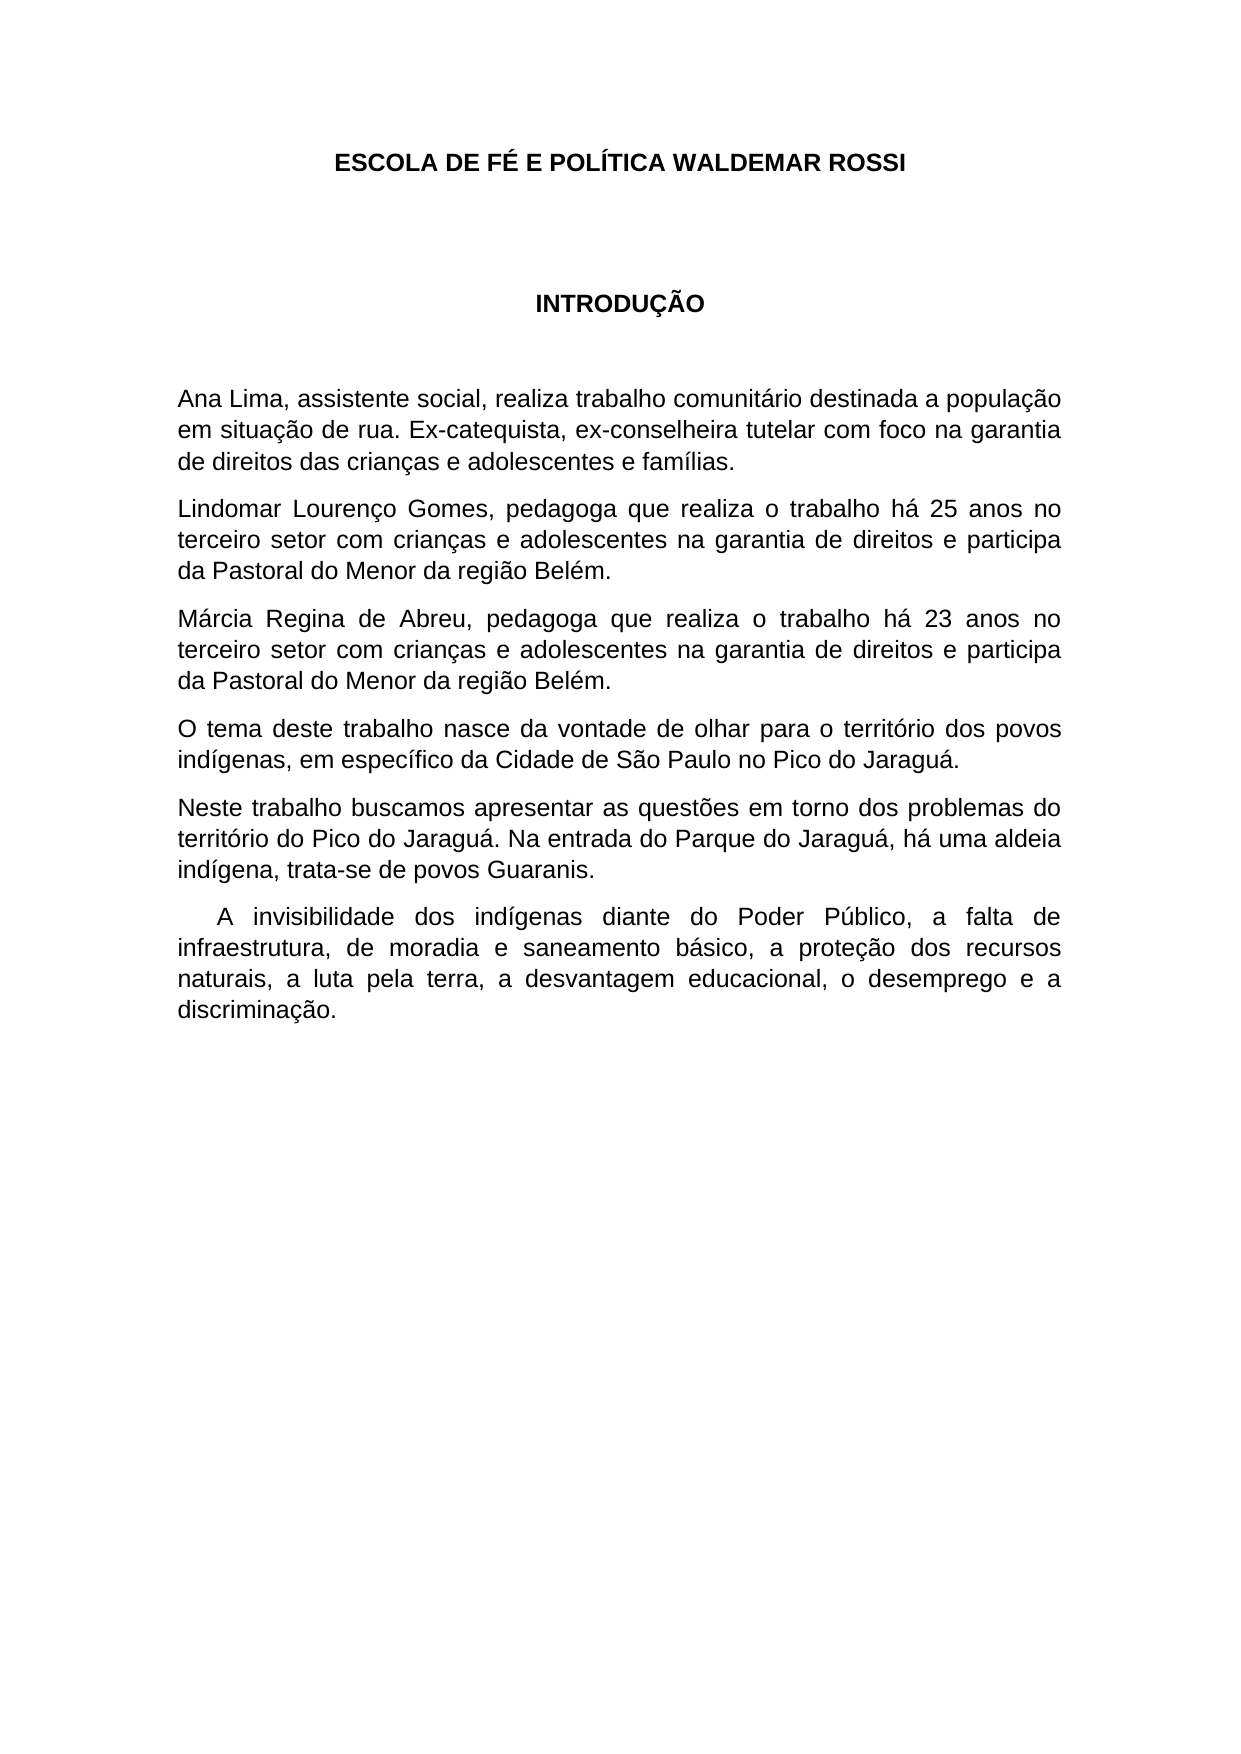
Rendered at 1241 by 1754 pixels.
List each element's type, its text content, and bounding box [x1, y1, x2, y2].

text ESCOLA DE FÉ E POLÍTICA WALDEMAR ROSSI [177, 148, 1063, 176]
text Ana Lima, assistente social, realiza trabalho comunitário destinada a população em situação de rua. Ex-catequista, ex-conselheira tutelar com foco na garantia de direitos das crianças e adolescentes e famílias. [177, 384, 1063, 475]
text Neste trabalho buscamos apresentar as questões em torno dos problemas do território do Pico do Jaraguá. Na entrada do Parque do Jaraguá, há uma aldeia indígena, trata-se de povos Guaranis. [177, 793, 1063, 883]
text Lindomar Lourenço Gomes, pedagoga que realiza o trabalho há 25 anos no terceiro setor com crianças e adolescentes na garantia de direitos e participa da Pastoral do Menor da região Belém. [177, 494, 1063, 585]
text A invisibilidade dos indígenas diante do Poder Público, a falta de infraestrutura, de moradia e saneamento básico, a proteção dos recursos naturais, a luta pela terra, a desvantagem educacional, o desemprego e a discriminação. [177, 902, 1063, 1024]
text Márcia Regina de Abreu, pedagoga que realiza o trabalho há 23 anos no terceiro setor com crianças e adolescentes na garantia de direitos e participa da Pastoral do Menor da região Belém. [177, 604, 1063, 695]
text O tema deste trabalho nasce da vontade de olhar para o território dos povos indígenas, em específico da Cidade de São Paulo no Pico do Jaraguá. [177, 714, 1063, 774]
text INTRODUÇÃO [177, 289, 1063, 318]
